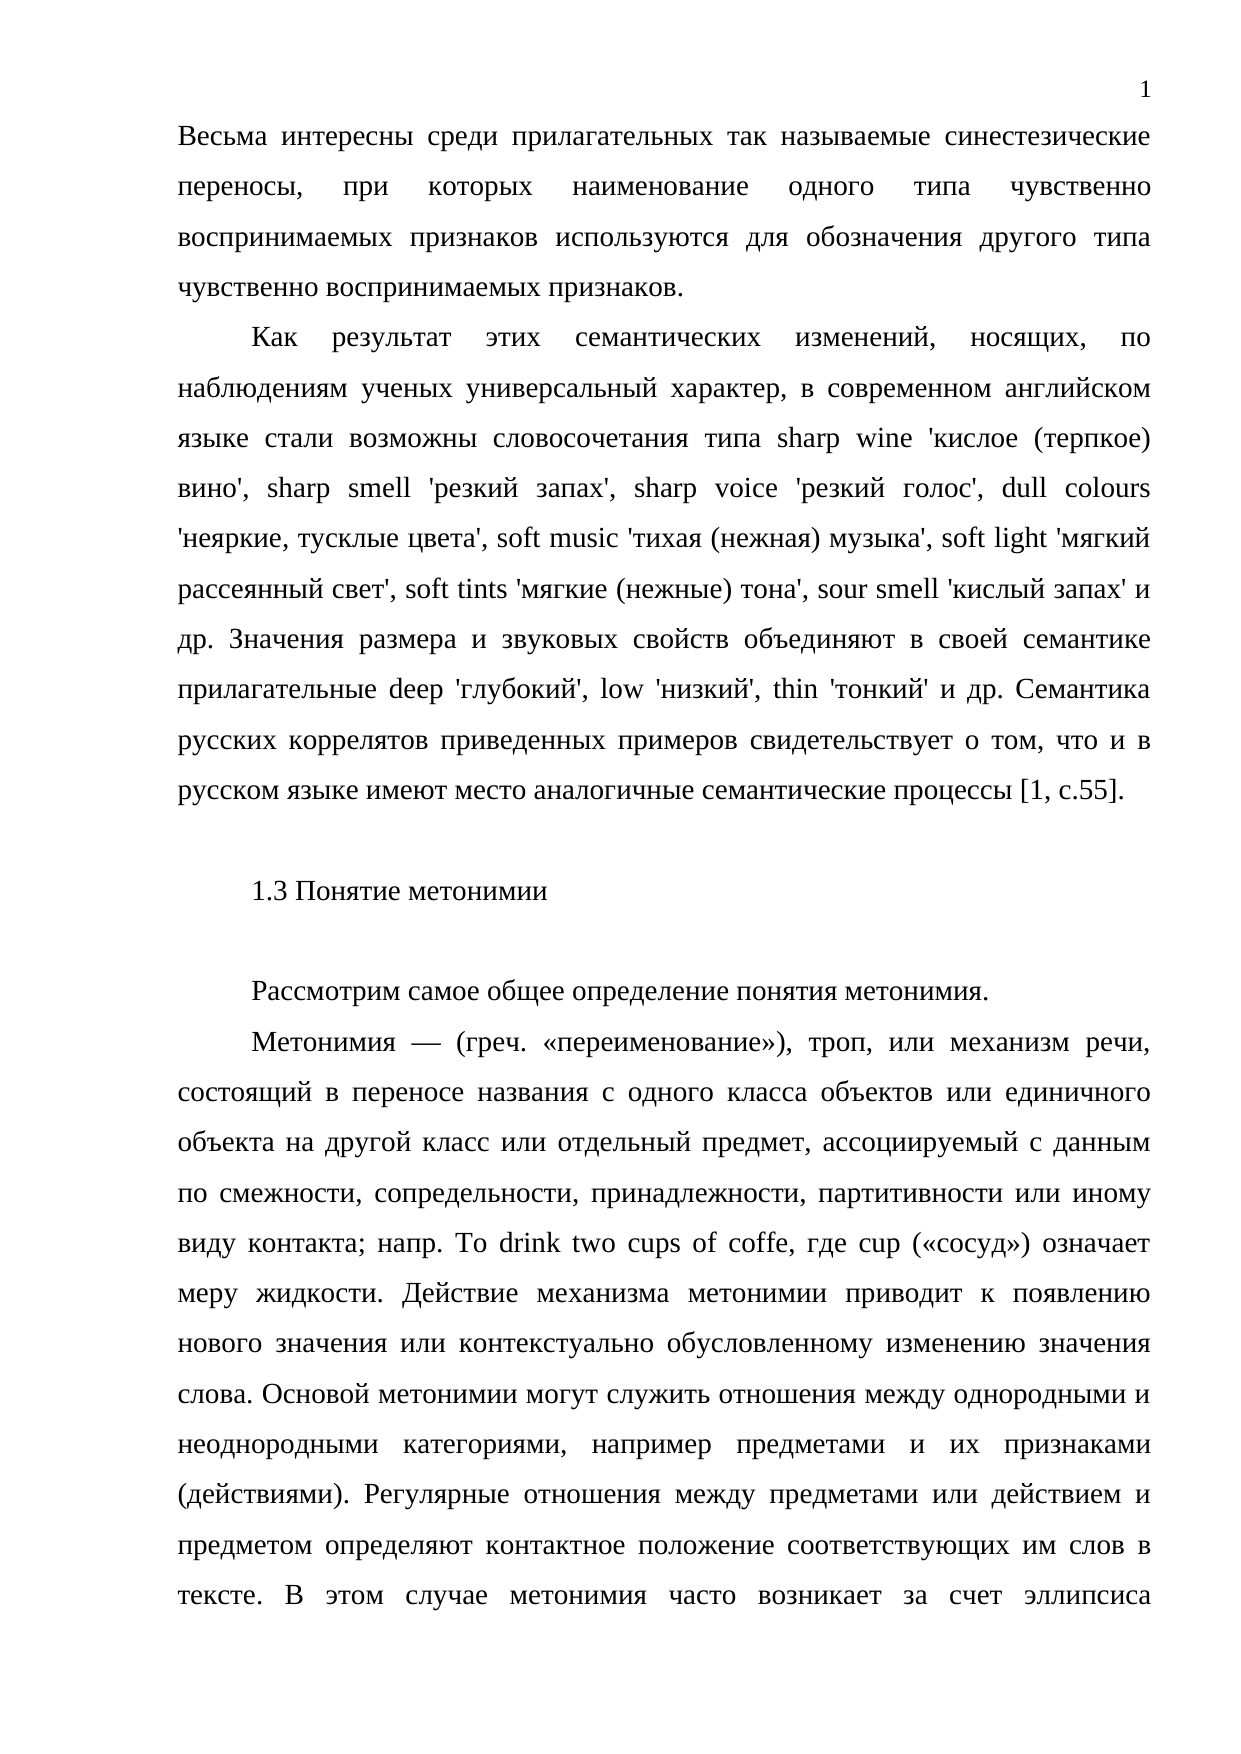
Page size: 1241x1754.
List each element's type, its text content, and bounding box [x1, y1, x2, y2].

text 1.3 Понятие метонимии [177, 873, 1152, 906]
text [177, 118, 1152, 303]
text Как результат этих семантических изменений, носящих, по наблюдениям ученых универсальный характер, в современном английском языке стали возможны словосочетания типа sharp wine 'кислое (терпкое) вино', sharp smell 'резкий запах', sharp voice 'резкий голос', dull colours 'неяркие, тусклые цвета', soft music 'тихая (нежная) музыка', soft light 'мягкий рассеянный свет', soft tints 'мягкие (нежные) тона', sour smell 'кислый запах' и др. Значения размера и звуковых свойств объединяют в своей семантике прилагательные deep 'глубокий', low 'низкий', thin 'тонкий' и др. Семантика русских коррелятов приведенных примеров свидетельствует о том, что и в русском языке имеют место аналогичные семантические процессы [1, с.55]. [177, 319, 1152, 806]
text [177, 1024, 1152, 1611]
text Рассмотрим самое общее определение понятия метонимия. [177, 973, 1152, 1007]
